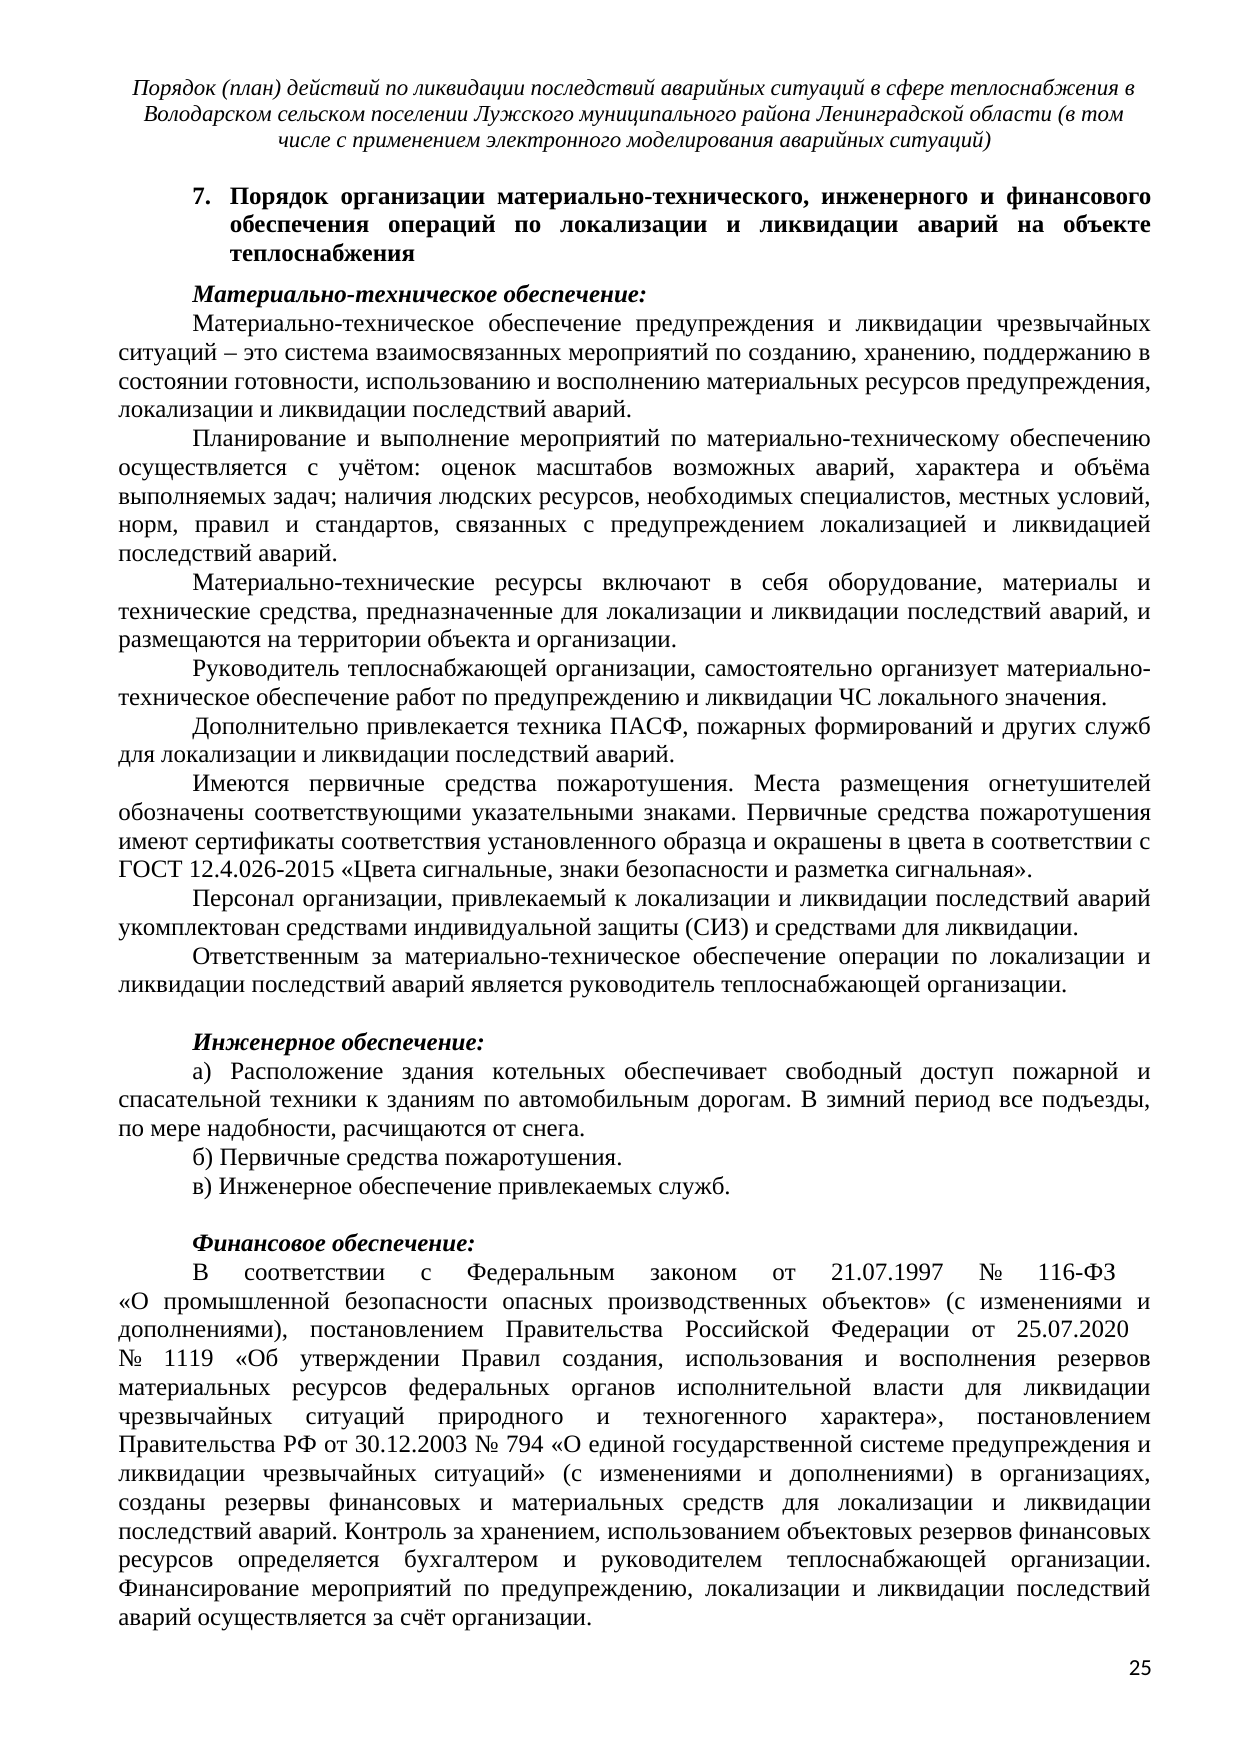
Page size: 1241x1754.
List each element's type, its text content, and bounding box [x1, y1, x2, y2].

text а) Расположение здания котельных обеспечивает свободный доступ пожарной и спасательной техники к зданиям по автомобильным дорогам. В зимний период все подъезды, по мере надобности, расчищаются от снега. [118, 1056, 1152, 1142]
text Материально-техническое обеспечение предупреждения и ликвидации чрезвычайных ситуаций – это система взаимосвязанных мероприятий по созданию, хранению, поддержанию в состоянии готовности, использованию и восполнению материальных ресурсов предупреждения, локализации и ликвидации последствий аварий. [118, 308, 1152, 423]
text Ответственным за материально-техническое обеспечение операции по локализации и ликвидации последствий аварий является руководитель теплоснабжающей организации. [118, 941, 1152, 998]
text Дополнительно привлекается техника ПАСФ, пожарных формирований и других служб для локализации и ликвидации последствий аварий. [118, 711, 1152, 768]
text б) Первичные средства пожаротушения. [118, 1142, 1152, 1171]
text Финансовое обеспечение: [118, 1228, 1152, 1257]
text Планирование и выполнение мероприятий по материально-техническому обеспечению осуществляется с учётом: оценок масштабов возможных аварий, характера и объёма выполняемых задач; наличия людских ресурсов, необходимых специалистов, местных условий, норм, правил и стандартов, связанных с предупреждением локализацией и ликвидацией последствий аварий. [118, 423, 1152, 567]
text Персонал организации, привлекаемый к локализации и ликвидации последствий аварий укомплектован средствами индивидуальной защиты (СИЗ) и средствами для ликвидации. [118, 883, 1152, 941]
text Руководитель теплоснабжающей организации, самостоятельно организует материально-техническое обеспечение работ по предупреждению и ликвидации ЧС локального значения. [118, 653, 1152, 711]
text в) Инженерное обеспечение привлекаемых служб. [118, 1171, 1152, 1199]
text Материально-техническое обеспечение: [118, 279, 1152, 308]
text Инженерное обеспечение: [118, 1027, 1152, 1056]
text В соответствии с Федеральным законом от 21.07.1997 № 116-ФЗ «О промышленной безопасности опасных производственных объектов» (с изменениями и дополнениями), постановлением Правительства Российской Федерации от 25.07.2020 № 1119 «Об утверждении Правил создания, использования и восполнения резервов материальных ресурсов федеральных органов исполнительной власти для ликвидации чрезвычайных ситуаций природного и техногенного характера», постановлением Правительства РФ от 30.12.2003 № 794 «О единой государственной системе предупреждения и ликвидации чрезвычайных ситуаций» (с изменениями и дополнениями) в организациях, созданы резервы финансовых и материальных средств для локализации и ликвидации последствий аварий. Контроль за хранением, использованием объектовых резервов финансовых ресурсов определяется бухгалтером и руководителем теплоснабжающей организации. Финансирование мероприятий по предупреждению, локализации и ликвидации последствий аварий осуществляется за счёт организации. [118, 1257, 1152, 1631]
subtitle Порядок организации материально-технического, инженерного и финансового обеспечения операций по локализации и ликвидации аварий на объекте теплоснабжения [192, 181, 1152, 267]
text Материально-технические ресурсы включают в себя оборудование, материалы и технические средства, предназначенные для локализации и ликвидации последствий аварий, и размещаются на территории объекта и организации. [118, 567, 1152, 653]
text Имеются первичные средства пожаротушения. Места размещения огнетушителей обозначены соответствующими указательными знаками. Первичные средства пожаротушения имеют сертификаты соответствия установленного образца и окрашены в цвета в соответствии с ГОСТ 12.4.026-2015 «Цвета сигнальные, знаки безопасности и разметка сигнальная». [118, 768, 1152, 883]
